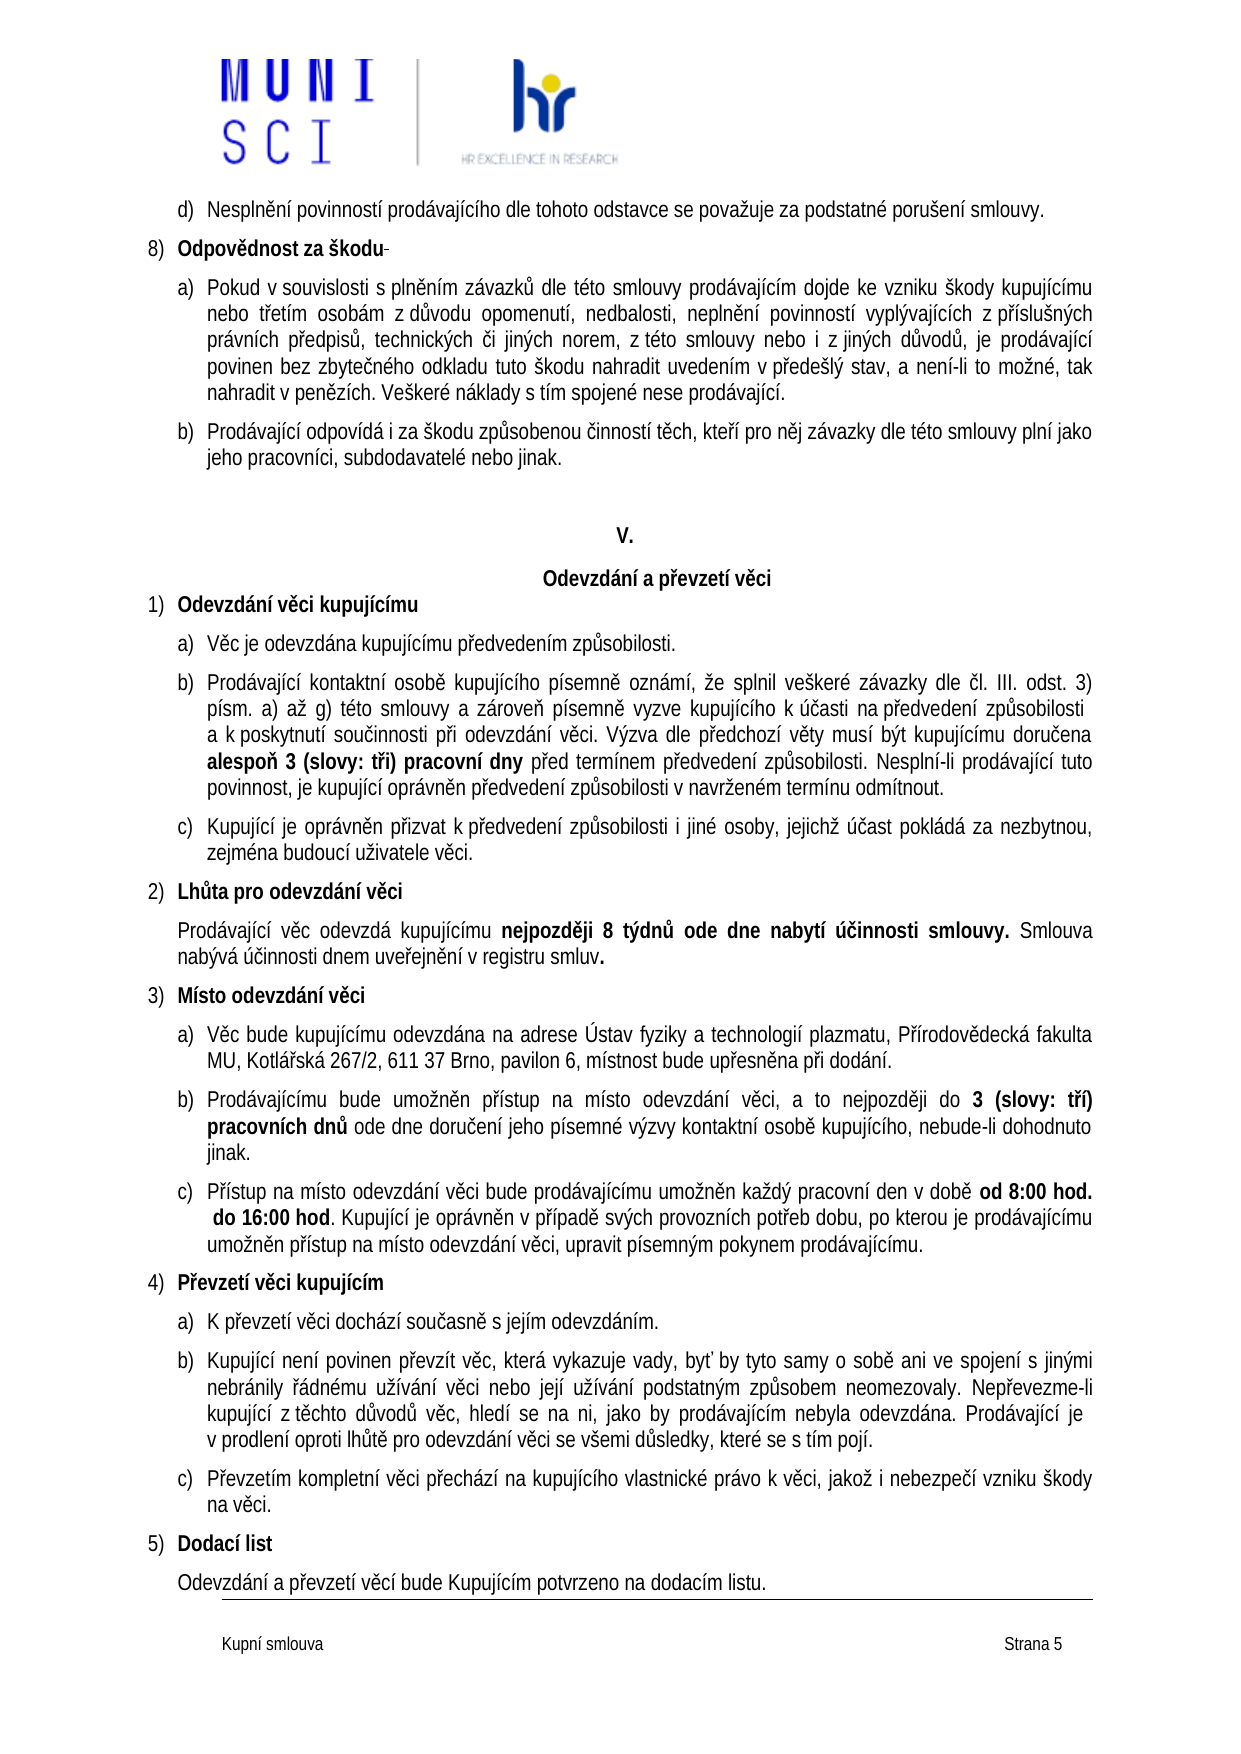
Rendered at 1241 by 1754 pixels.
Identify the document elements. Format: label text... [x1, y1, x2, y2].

list Přístup na místo odevzdání věci bude prodávajícímu umožněn každý pracovní den v době od 8:00 hod. do 16:00 hod. Kupující je oprávněn v případě svých provozních potřeb dobu, po kterou je prodávajícímu umožněn přístup na místo odevzdání věci, upravit písemným pokynem prodávajícímu. [177, 1178, 1093, 1257]
picture [221, 59, 619, 166]
list Odpovědnost za škodu [148, 235, 1093, 261]
list Kupující je oprávněn přizvat k předvedení způsobilosti i jiné osoby, jejichž účast pokládá za nezbytnou, zejména budoucí uživatele věci. [177, 813, 1093, 866]
list Prodávajícímu bude umožněn přístup na místo odevzdání věci, a to nejpozději do 3 (slovy: tří) pracovních dnů ode dne doručení jeho písemné výzvy kontaktní osobě kupujícího, nebude-li dohodnuto jinak. [177, 1086, 1093, 1165]
text Odevzdání a převzetí věci [222, 564, 1093, 591]
text Prodávající věc odevzdá kupujícímu nejpozději 8 týdnů ode dne nabytí účinnosti smlouvy. Smlouva nabývá účinnosti dnem uveřejnění v registru smluv. [177, 917, 1093, 970]
list Pokud v souvislosti s plněním závazků dle této smlouvy prodávajícím dojde ke vzniku škody kupujícímu nebo třetím osobám z důvodu opomenutí, nedbalosti, neplnění povinností vyplývajících z příslušných právních předpisů, technických či jiných norem, z této smlouvy nebo i z jiných důvodů, je prodávající povinen bez zbytečného odkladu tuto škodu nahradit uvedením v předešlý stav, a není-li to možné, tak nahradit v penězích. Veškeré náklady s tím spojené nese prodávající. [177, 273, 1093, 405]
list Prodávající odpovídá i za škodu způsobenou činností těch, kteří pro něj závazky dle této smlouvy plní jako jeho pracovníci, subdodavatelé nebo jinak. [177, 418, 1093, 471]
list Převzetím kompletní věci přechází na kupujícího vlastnické právo k věci, jakož i nebezpečí vzniku škody na věci. [177, 1465, 1093, 1518]
list Kupující není povinen převzít věc, která vykazuje vady, byť by tyto samy o sobě ani ve spojení s jinými nebránily řádnému užívání věci nebo její užívání podstatným způsobem neomezovaly. Nepřevezme-li kupující z těchto důvodů věc, hledí se na ni, jako by prodávajícím nebyla odevzdána. Prodávající je v prodlení oproti lhůtě pro odevzdání věci se všemi důsledky, které se s tím pojí. [177, 1347, 1093, 1452]
list K převzetí věci dochází současně s jejím odevzdáním. [177, 1308, 1093, 1334]
list Dodací list [148, 1530, 1093, 1557]
list Lhůta pro odevzdání věci [148, 878, 1093, 904]
list Převzetí věci kupujícím [148, 1269, 1093, 1296]
list Odevzdání věci kupujícímu [148, 591, 1093, 617]
list Věc je odevzdána kupujícímu předvedením způsobilosti. [177, 630, 1093, 656]
list Věc bude kupujícímu odevzdána na adrese Ústav fyziky a technologií plazmatu, Přírodovědecká fakulta MU, Kotlářská 267/2, 611 37 Brno, pavilon 6, místnost bude upřesněna při dodání. [177, 1021, 1093, 1074]
list Nesplnění povinností prodávajícího dle tohoto odstavce se považuje za podstatné porušení smlouvy. [177, 196, 1093, 222]
list Prodávající kontaktní osobě kupujícího písemně oznámí, že splnil veškeré závazky dle čl. III. odst. 3) písm. a) až g) této smlouvy a zároveň písemně vyzve kupujícího k účasti na předvedení způsobilosti a k poskytnutí součinnosti při odevzdání věci. Výzva dle předchozí věty musí být kupujícímu doručena alespoň 3 (slovy: tři) pracovní dny před termínem předvedení způsobilosti. Nesplní-li prodávající tuto povinnost, je kupující oprávněn předvedení způsobilosti v navrženém termínu odmítnout. [177, 669, 1093, 800]
list Místo odevzdání věci [148, 982, 1093, 1008]
text Odevzdání a převzetí věcí bude Kupujícím potvrzeno na dodacím listu. [177, 1569, 1093, 1595]
